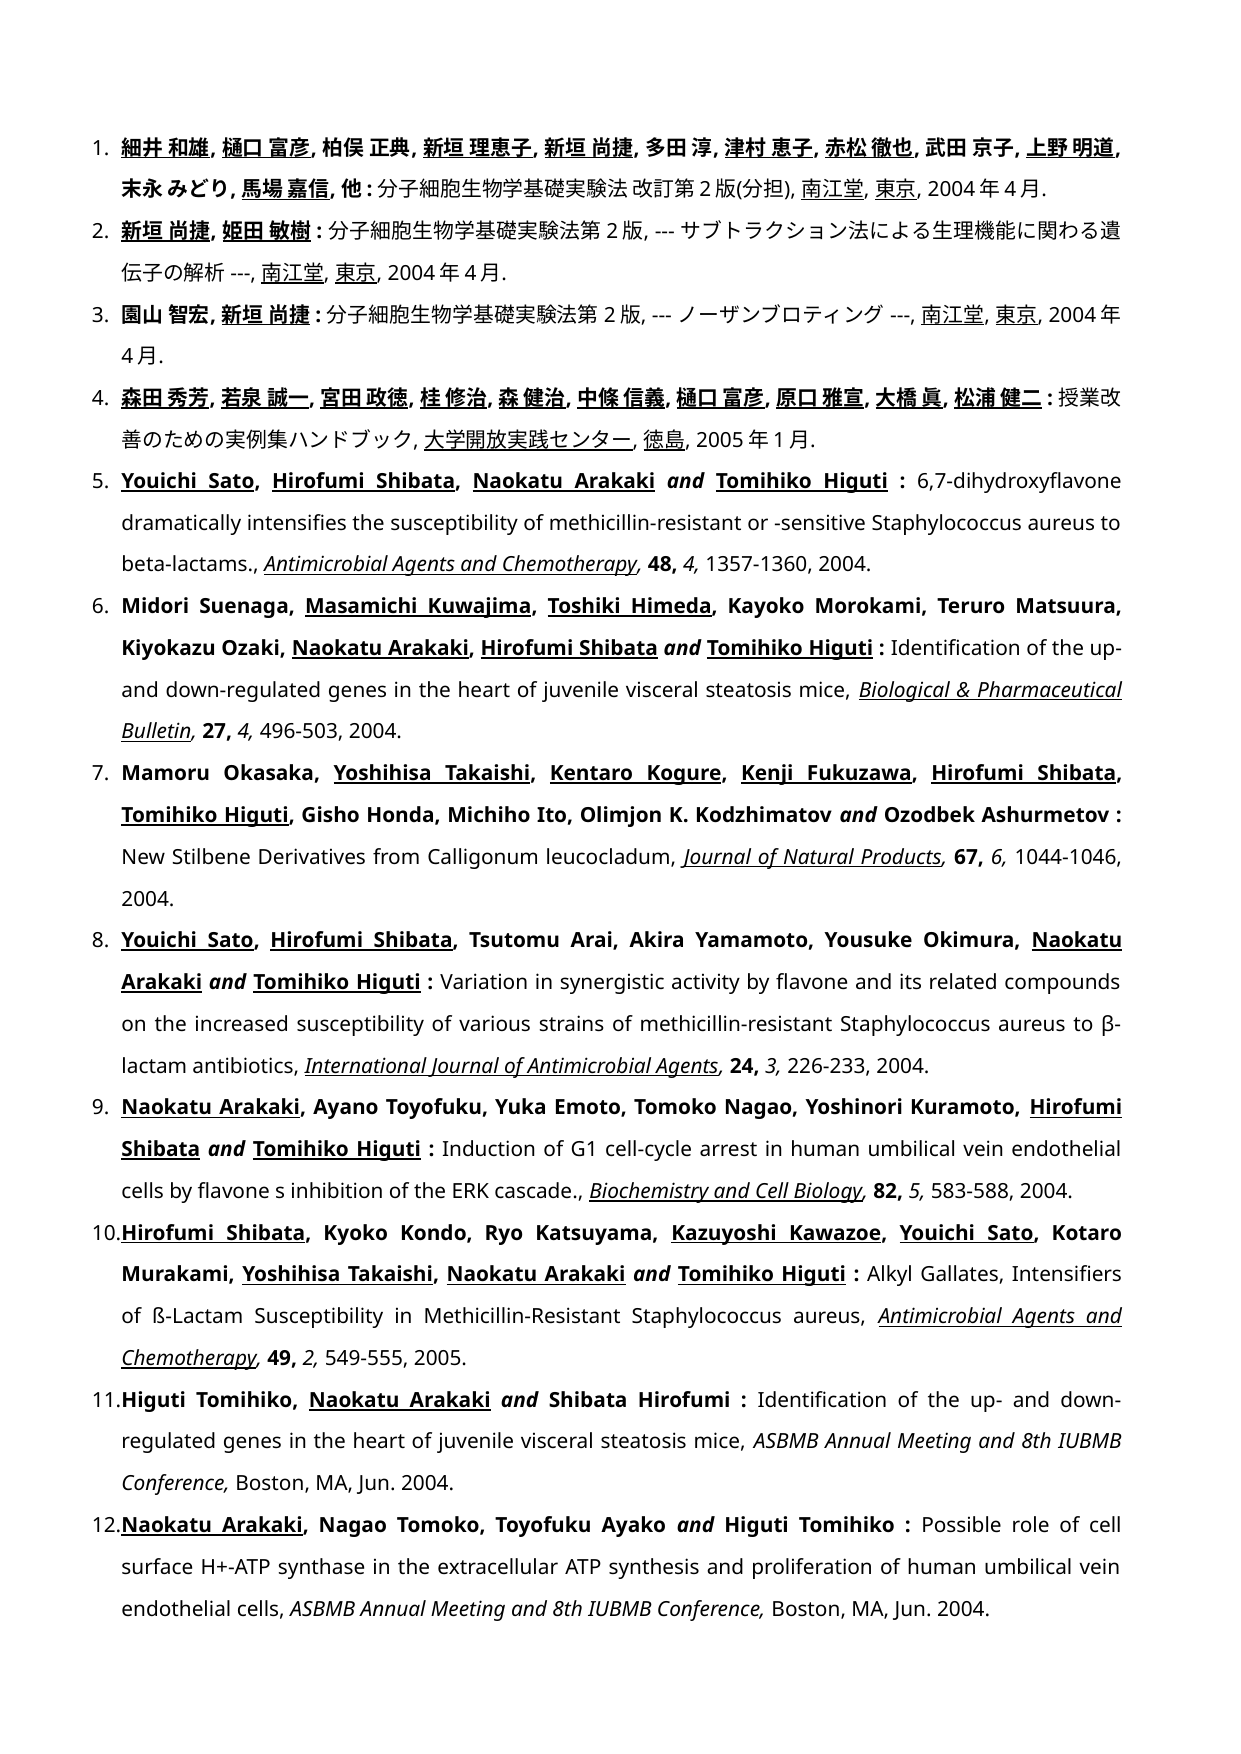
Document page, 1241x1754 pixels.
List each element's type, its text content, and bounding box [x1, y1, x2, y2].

list 細井 和雄, 樋口 富彦, 柏俣 正典, 新垣 理恵子, 新垣 尚捷, 多田 淳, 津村 恵子, 赤松 徹也, 武田 京子, 上野 明道, 末永 みどり, 馬場 嘉信, 他 : 分子細胞生物学基礎実験法 改訂第2版(分担), 南江堂, 東京, 2004年4月. [92, 125, 1122, 209]
list Hirofumi Shibata, Kyoko Kondo, Ryo Katsuyama, Kazuyoshi Kawazoe, Youichi Sato, Kotaro Murakami, Yoshihisa Takaishi, Naokatu Arakaki and Tomihiko Higuti : Alkyl Gallates, Intensifiers of ß-Lactam Susceptibility in Methicillin-Resistant Staphylococcus aureus, Antimicrobial Agents and Chemotherapy, 49, 2, 549-555, 2005. [92, 1211, 1122, 1378]
list Midori Suenaga, Masamichi Kuwajima, Toshiki Himeda, Kayoko Morokami, Teruro Matsuura, Kiyokazu Ozaki, Naokatu Arakaki, Hirofumi Shibata and Tomihiko Higuti : Identification of the up- and down-regulated genes in the heart of juvenile visceral steatosis mice, Biological & Pharmaceutical Bulletin, 27, 4, 496-503, 2004. [92, 584, 1122, 752]
list 森田 秀芳, 若泉 誠一, 宮田 政徳, 桂 修治, 森 健治, 中條 信義, 樋口 富彦, 原口 雅宣, 大橋 眞, 松浦 健二 : 授業改善のための実例集ハンドブック, 大学開放実践センター, 徳島, 2005年1月. [92, 376, 1122, 459]
list 新垣 尚捷, 姫田 敏樹 : 分子細胞生物学基礎実験法第2版, --- サブトラクション法による生理機能に関わる遺伝子の解析 ---, 南江堂, 東京, 2004年4月. [92, 209, 1122, 292]
list Mamoru Okasaka, Yoshihisa Takaishi, Kentaro Kogure, Kenji Fukuzawa, Hirofumi Shibata, Tomihiko Higuti, Gisho Honda, Michiho Ito, Olimjon K. Kodzhimatov and Ozodbek Ashurmetov : New Stilbene Derivatives from Calligonum leucocladum, Journal of Natural Products, 67, 6, 1044-1046, 2004. [92, 752, 1122, 919]
list Naokatu Arakaki, Ayano Toyofuku, Yuka Emoto, Tomoko Nagao, Yoshinori Kuramoto, Hirofumi Shibata and Tomihiko Higuti : Induction of G1 cell-cycle arrest in human umbilical vein endothelial cells by flavone s inhibition of the ERK cascade., Biochemistry and Cell Biology, 82, 5, 583-588, 2004. [92, 1086, 1122, 1211]
list 園山 智宏, 新垣 尚捷 : 分子細胞生物学基礎実験法第2版, --- ノーザンブロティング ---, 南江堂, 東京, 2004年4月. [92, 292, 1122, 376]
list Naokatu Arakaki, Nagao Tomoko, Toyofuku Ayako and Higuti Tomihiko : Possible role of cell surface H+-ATP synthase in the extracellular ATP synthesis and proliferation of human umbilical vein endothelial cells, ASBMB Annual Meeting and 8th IUBMB Conference, Boston, MA, Jun. 2004. [92, 1503, 1122, 1629]
list Youichi Sato, Hirofumi Shibata, Naokatu Arakaki and Tomihiko Higuti : 6,7-dihydroxyflavone dramatically intensifies the susceptibility of methicillin-resistant or -sensitive Staphylococcus aureus to beta-lactams., Antimicrobial Agents and Chemotherapy, 48, 4, 1357-1360, 2004. [92, 459, 1122, 584]
list Youichi Sato, Hirofumi Shibata, Tsutomu Arai, Akira Yamamoto, Yousuke Okimura, Naokatu Arakaki and Tomihiko Higuti : Variation in synergistic activity by flavone and its related compounds on the increased susceptibility of various strains of methicillin-resistant Staphylococcus aureus to β-lactam antibiotics, International Journal of Antimicrobial Agents, 24, 3, 226-233, 2004. [92, 919, 1122, 1086]
list Higuti Tomihiko, Naokatu Arakaki and Shibata Hirofumi : Identification of the up- and down-regulated genes in the heart of juvenile visceral steatosis mice, ASBMB Annual Meeting and 8th IUBMB Conference, Boston, MA, Jun. 2004. [92, 1378, 1122, 1503]
